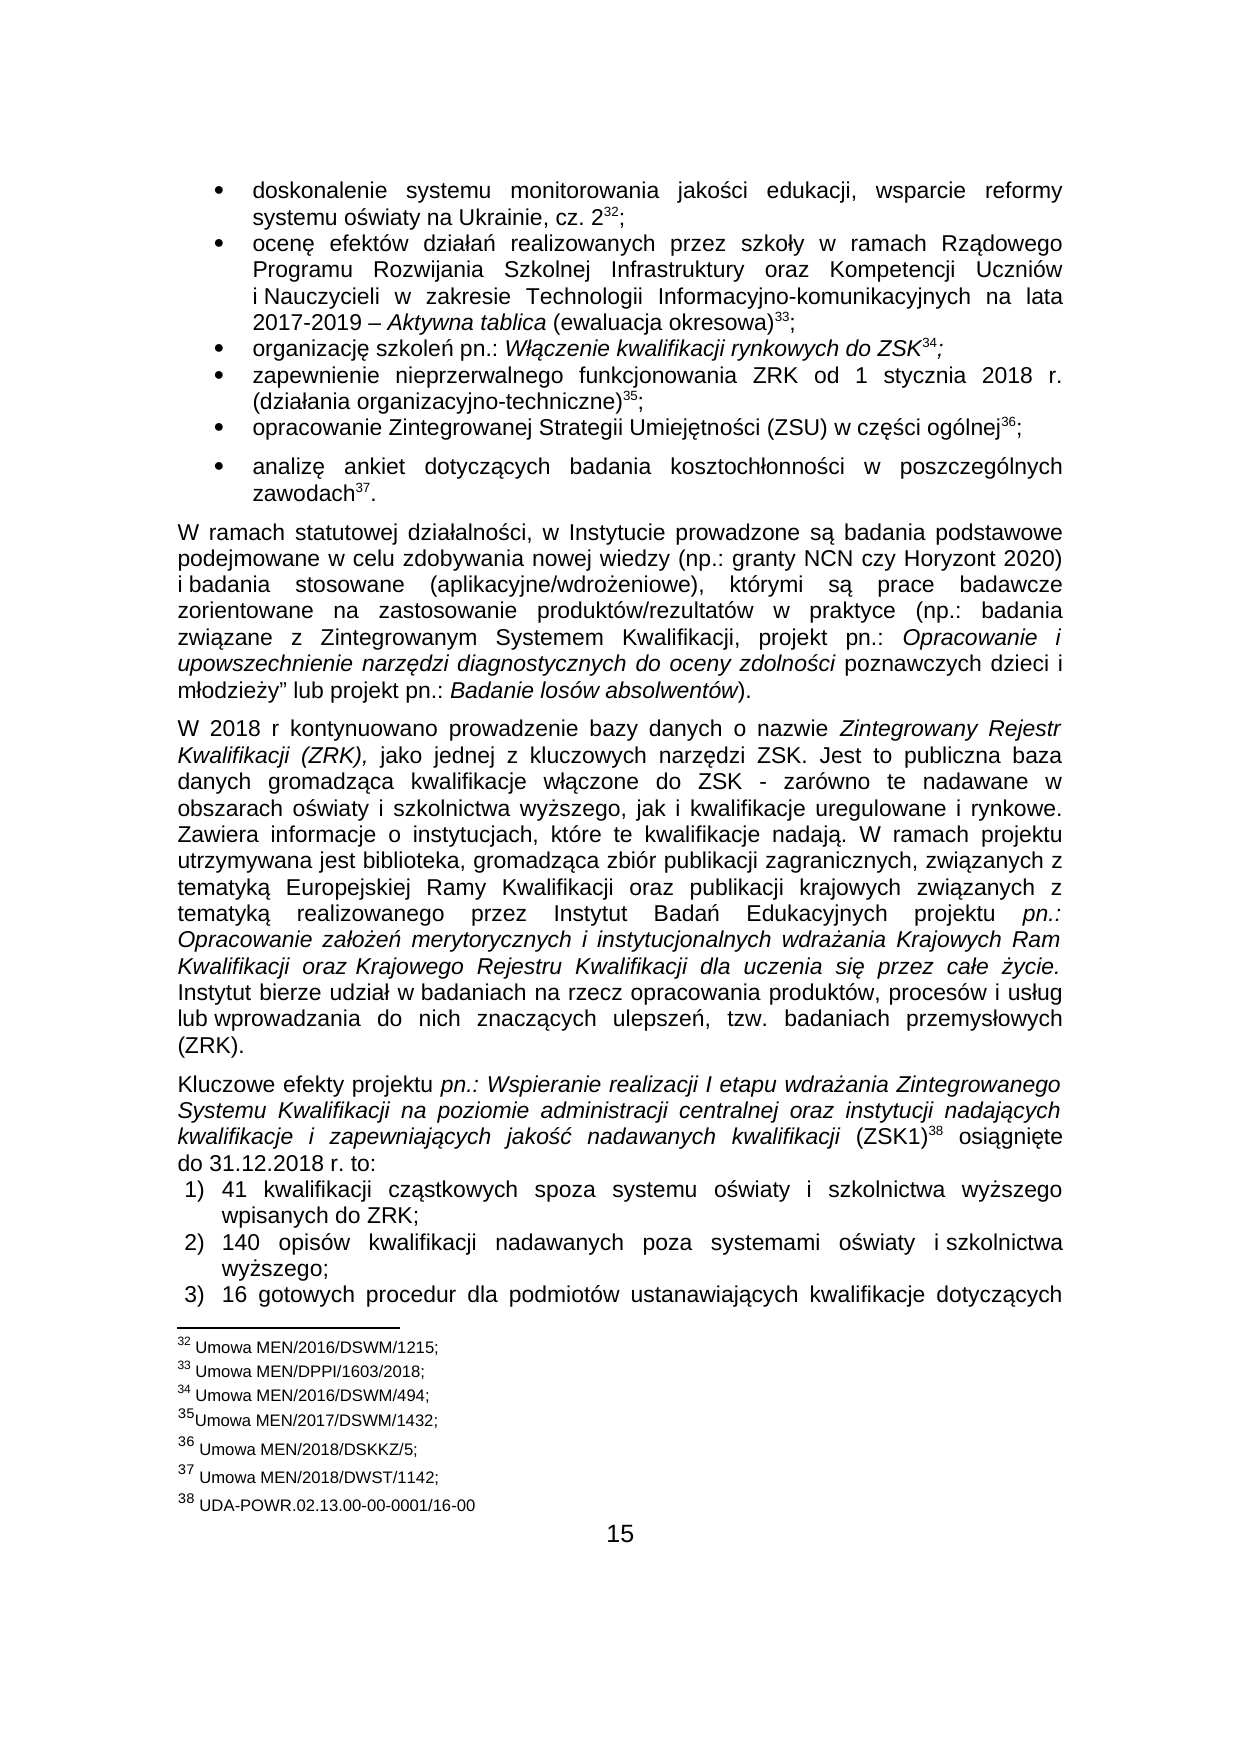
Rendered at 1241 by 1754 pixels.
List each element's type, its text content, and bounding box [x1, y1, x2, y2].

list 140 opisów kwalifikacji nadawanych poza systemami oświaty i szkolnictwa wyższego; [184, 1229, 1063, 1281]
list analizę ankiet dotyczących badania kosztochłonności w poszczególnych zawodach. [215, 453, 1063, 506]
list organizację szkoleń pn.: Włączenie kwalifikacji rynkowych do ZSK; [215, 335, 1063, 362]
text Kluczowe efekty projektu pn.: Wspieranie realizacji I etapu wdrażania Zintegrowanego Systemu Kwalifikacji na poziomie administracji centralnej oraz instytucji nadających kwalifikacje i zapewniających jakość nadawanych kwalifikacji (ZSK1) osiągnięte do 31.12.2018 r. to: [177, 1071, 1063, 1176]
text W ramach statutowej działalności, w Instytucie prowadzone są badania podstawowe podejmowane w celu zdobywania nowej wiedzy (np.: granty NCN czy Horyzont 2020) i badania stosowane (aplikacyjne/wdrożeniowe), którymi są prace badawcze zorientowane na zastosowanie produktów/rezultatów w praktyce (np.: badania związane z Zintegrowanym Systemem Kwalifikacji, projekt pn.: Opracowanie i upowszechnienie narzędzi diagnostycznych do oceny zdolności poznawczych dzieci i młodzieży” lub projekt pn.: Badanie losów absolwentów). [177, 518, 1063, 703]
list opracowanie Zintegrowanej Strategii Umiejętności (ZSU) w części ogólnej; [215, 414, 1063, 441]
list 41 kwalifikacji cząstkowych spoza systemu oświaty i szkolnictwa wyższego wpisanych do ZRK; [184, 1176, 1063, 1229]
list ocenę efektów działań realizowanych przez szkoły w ramach Rządowego Programu Rozwijania Szkolnej Infrastruktury oraz Kompetencji Uczniów i Nauczycieli w zakresie Technologii Informacyjno-komunikacyjnych na lata 2017-2019 – Aktywna tablica (ewaluacja okresowa); [215, 230, 1063, 335]
text W 2018 r kontynuowano prowadzenie bazy danych o nazwie Zintegrowany Rejestr Kwalifikacji (ZRK), jako jednej z kluczowych narzędzi ZSK. Jest to publiczna baza danych gromadząca kwalifikacje włączone do ZSK - zarówno te nadawane w obszarach oświaty i szkolnictwa wyższego, jak i kwalifikacje uregulowane i rynkowe. Zawiera informacje o instytucjach, które te kwalifikacje nadają. W ramach projektu utrzymywana jest biblioteka, gromadząca zbiór publikacji zagranicznych, związanych z tematyką Europejskiej Ramy Kwalifikacji oraz publikacji krajowych związanych z tematyką realizowanego przez Instytut Badań Edukacyjnych projektu pn.: Opracowanie założeń merytorycznych i instytucjonalnych wdrażania Krajowych Ram Kwalifikacji oraz Krajowego Rejestru Kwalifikacji dla uczenia się przez całe życie. Instytut bierze udział w badaniach na rzecz opracowania produktów, procesów i usług lub wprowadzania do nich znaczących ulepszeń, tzw. badaniach przemysłowych (ZRK). [177, 715, 1063, 1058]
list doskonalenie systemu monitorowania jakości edukacji, wsparcie reformy systemu oświaty na Ukrainie, cz. 2; [215, 177, 1063, 230]
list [184, 1281, 1063, 1308]
list zapewnienie nieprzerwalnego funkcjonowania ZRK od 1 stycznia 2018 r. (działania organizacyjno-techniczne); [215, 362, 1063, 414]
